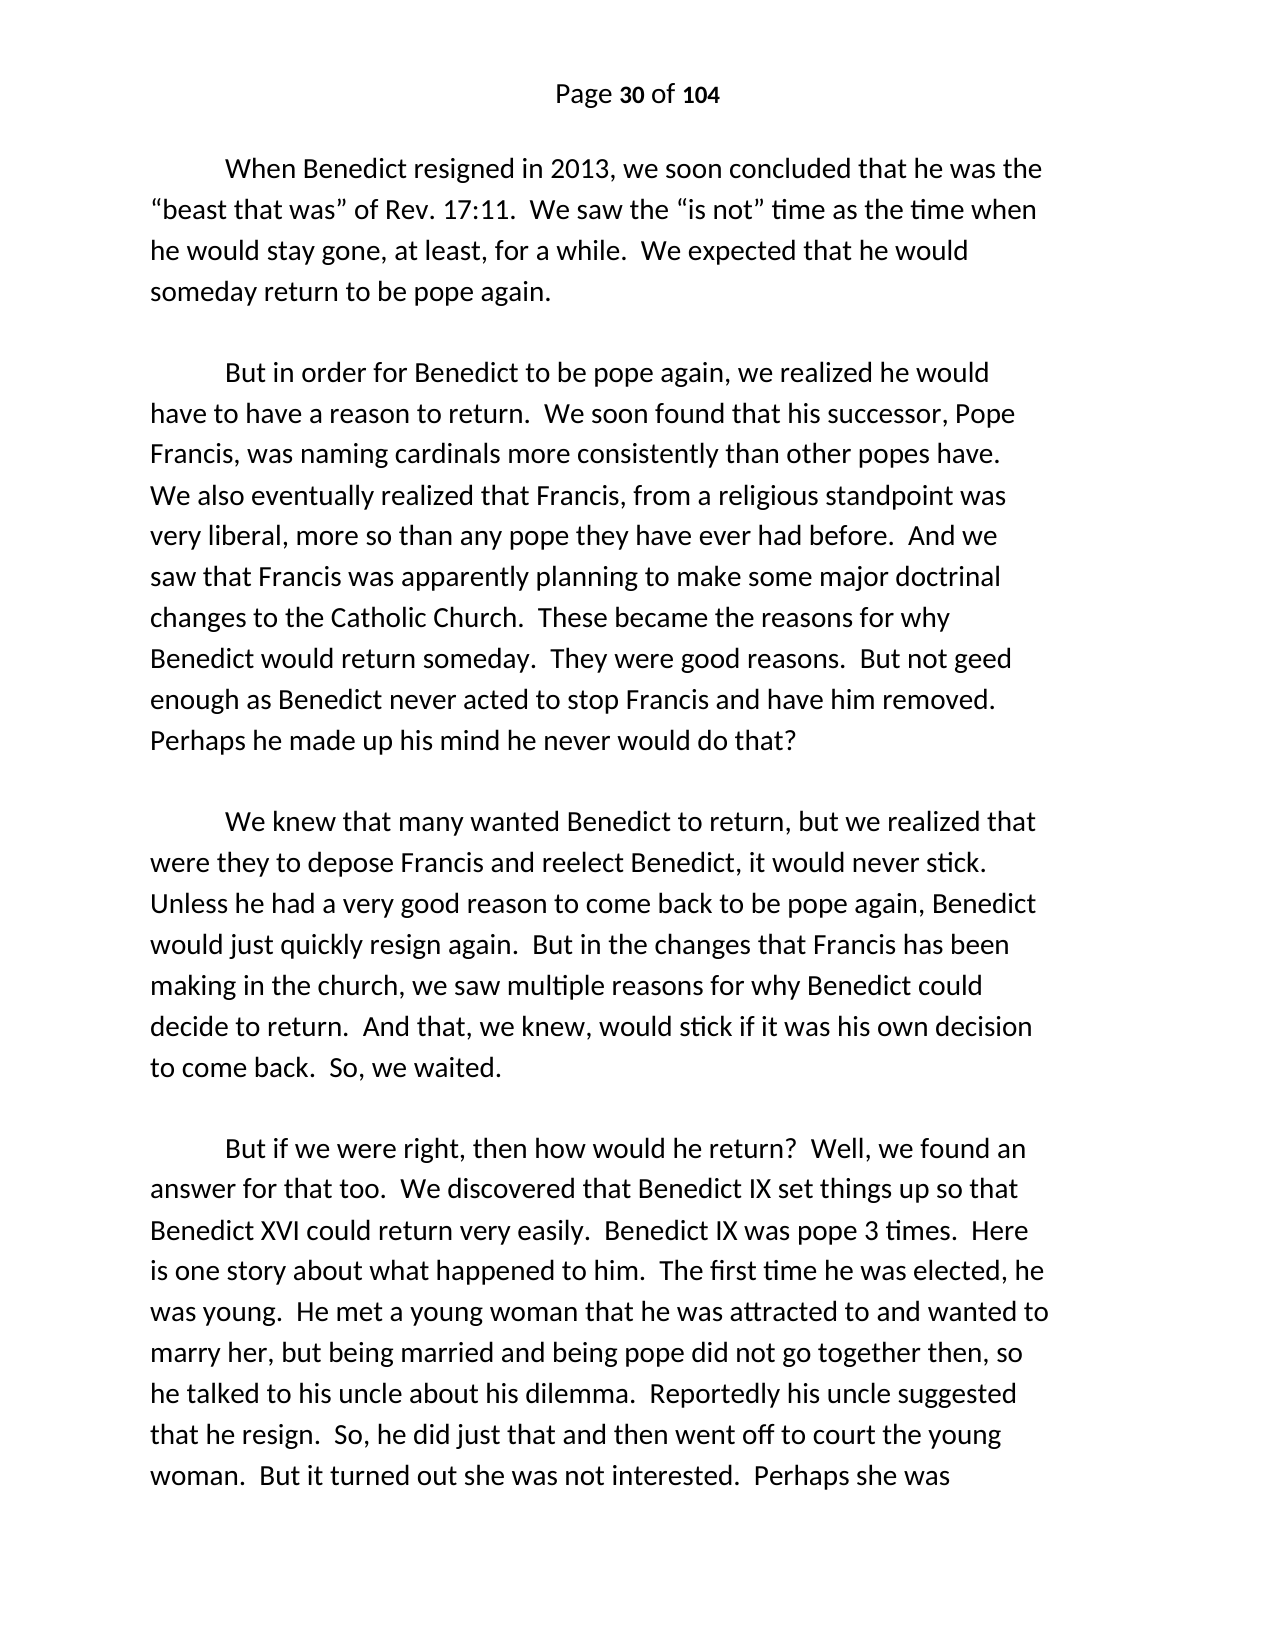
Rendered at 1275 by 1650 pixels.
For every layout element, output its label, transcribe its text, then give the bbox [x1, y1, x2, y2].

text We knew that many wanted Benedict to return, but we realized that were they to depose Francis and reelect Benedict, it would never stick. Unless he had a very good reason to come back to be pope again, Benedict would just quickly resign again. But in the changes that Francis has been making in the church, we saw multiple reasons for why Benedict could decide to return. And that, we knew, would stick if it was his own decision to come back. So, we waited. [150, 803, 1050, 1084]
text When Benedict resigned in 2013, we soon concluded that he was the “beast that was” of Rev. 17:11. We saw the “is not” time as the time when he would stay gone, at least, for a while. We expected that he would someday return to be pope again. [150, 150, 1050, 308]
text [150, 1130, 1050, 1493]
text But in order for Benedict to be pope again, we realized he would have to have a reason to return. We soon found that his successor, Pope Francis, was naming cardinals more consistently than other popes have. We also eventually realized that Francis, from a religious standpoint was very liberal, more so than any pope they have ever had before. And we saw that Francis was apparently planning to make some major doctrinal changes to the Catholic Church. These became the reasons for why Benedict would return someday. They were good reasons. But not geed enough as Benedict never acted to stop Francis and have him removed. Perhaps he made up his mind he never would do that? [150, 354, 1050, 758]
